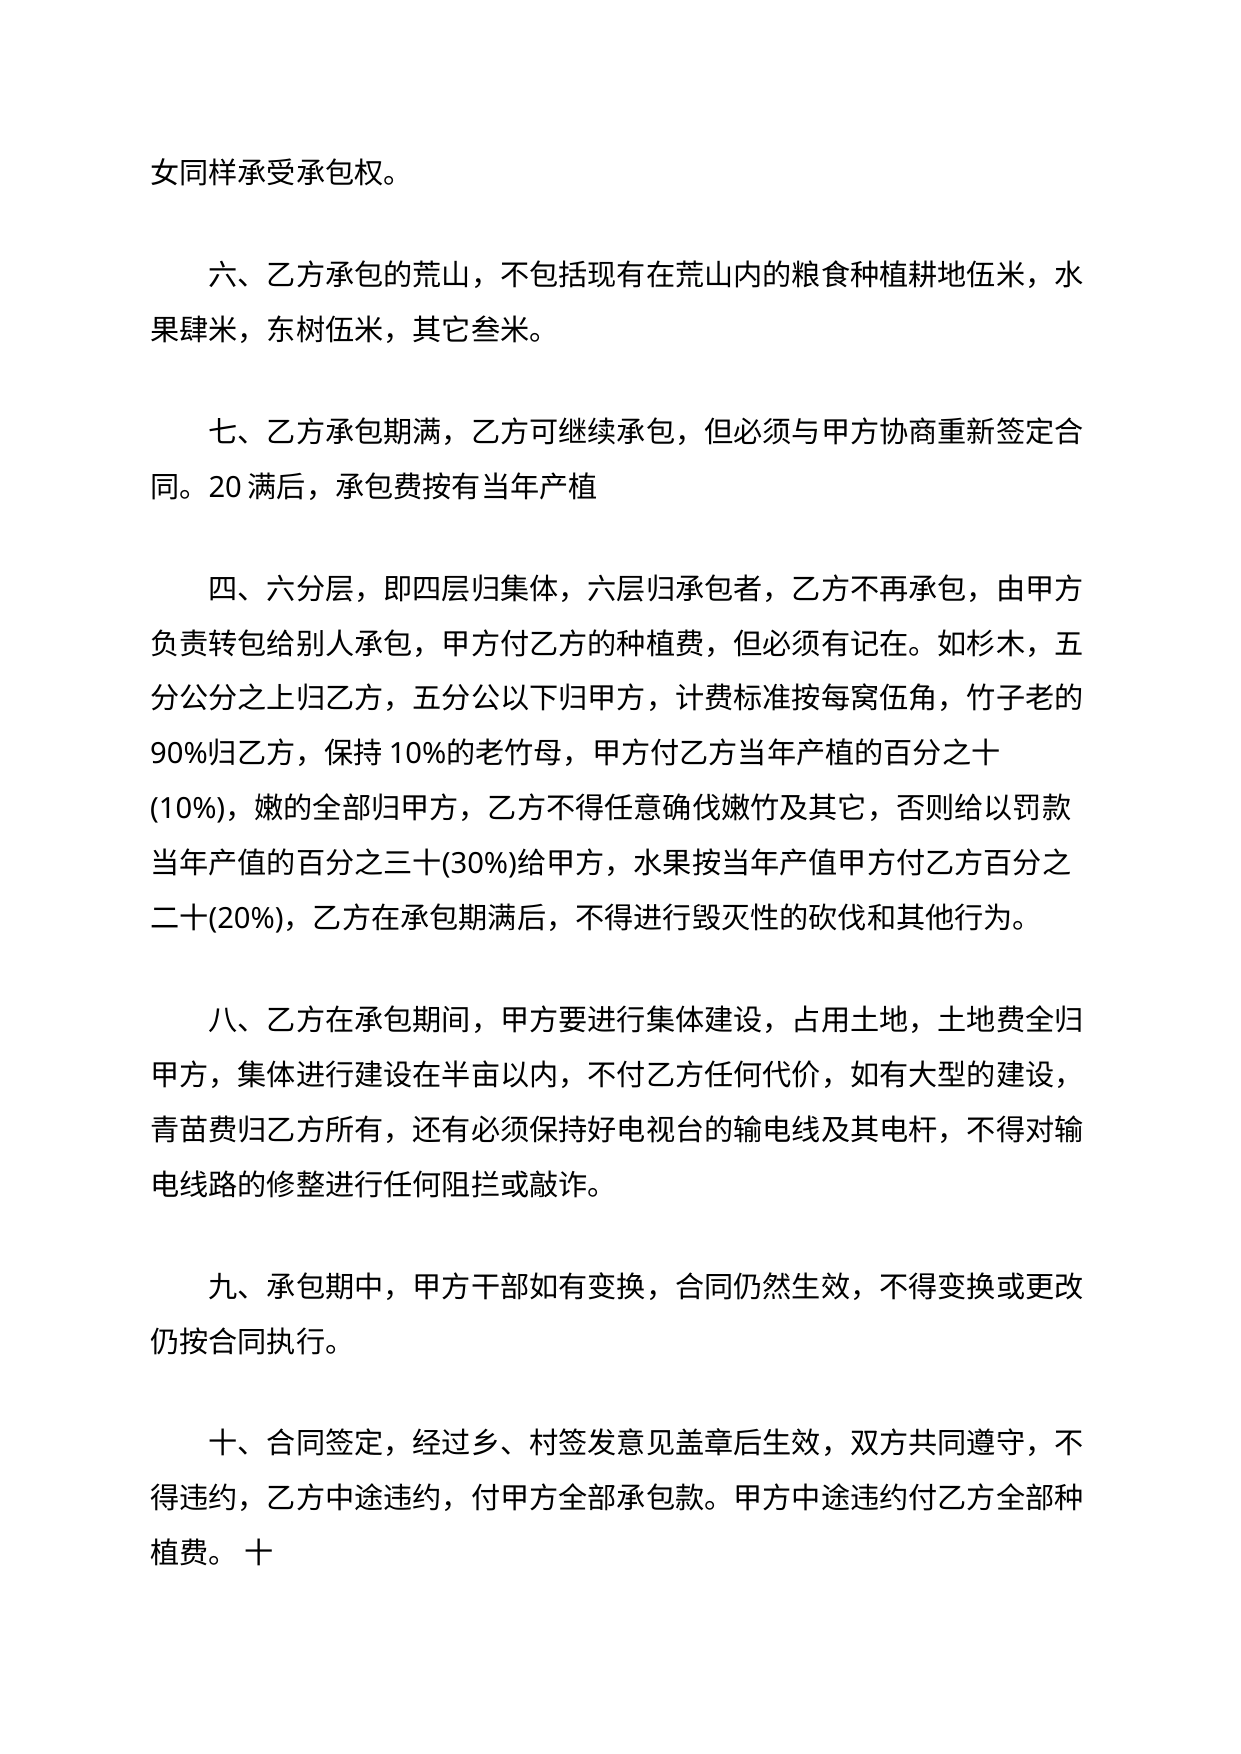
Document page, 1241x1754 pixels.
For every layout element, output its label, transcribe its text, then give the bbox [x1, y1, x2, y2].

text 九、承包期中，甲方干部如有变换，合同仍然生效，不得变换或更改仍按合同执行。 [150, 1263, 1090, 1361]
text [150, 150, 1090, 192]
text 十、合同签定，经过乡、村签发意见盖章后生效，双方共同遵守，不得违约，乙方中途违约，付甲方全部承包款。甲方中途违约付乙方全部种植费。 十 [150, 1420, 1090, 1572]
text 八、乙方在承包期间，甲方要进行集体建设，占用土地，土地费全归甲方，集体进行建设在半亩以内，不付乙方任何代价，如有大型的建设，青苗费归乙方所有，还有必须保持好电视台的输电线及其电杆，不得对输电线路的修整进行任何阻拦或敲诈。 [150, 997, 1090, 1204]
text 七、乙方承包期满，乙方可继续承包，但必须与甲方协商重新签定合同。20满后，承包费按有当年产植 [150, 408, 1090, 506]
text 四、六分层，即四层归集体，六层归承包者，乙方不再承包，由甲方负责转包给别人承包，甲方付乙方的种植费，但必须有记在。如杉木，五分公分之上归乙方，五分公以下归甲方，计费标准按每窝伍角，竹子老的90%归乙方，保持10%的老竹母，甲方付乙方当年产植的百分之十(10%)，嫩的全部归甲方，乙方不得任意确伐嫩竹及其它，否则给以罚款当年产值的百分之三十(30%)给甲方，水果按当年产值甲方付乙方百分之二十(20%)，乙方在承包期满后，不得进行毁灭性的砍伐和其他行为。 [150, 565, 1090, 937]
text 六、乙方承包的荒山，不包括现有在荒山内的粮食种植耕地伍米，水果肆米，东树伍米，其它叁米。 [150, 252, 1090, 349]
